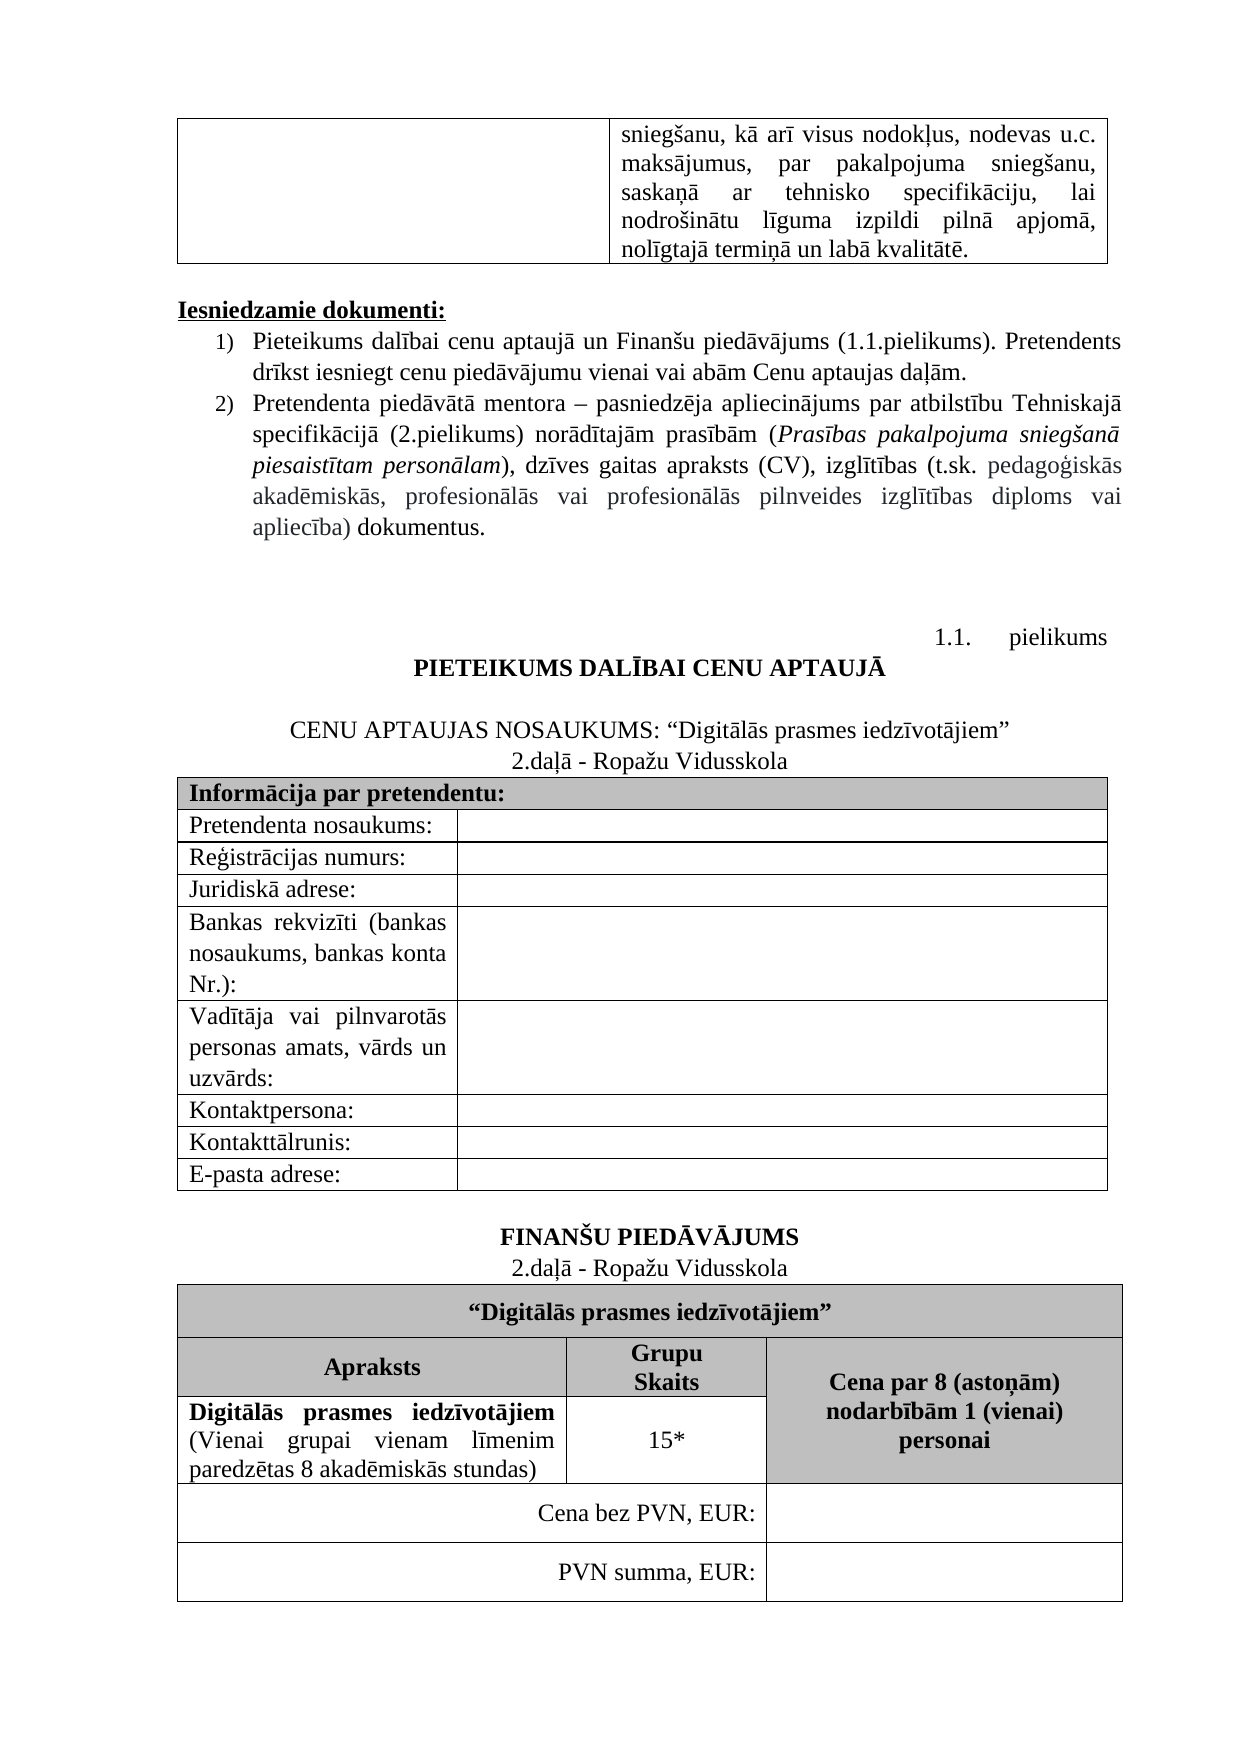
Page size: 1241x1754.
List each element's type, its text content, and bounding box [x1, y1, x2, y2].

table_cell 15* [567, 1397, 766, 1483]
table_cell PVN summa, EUR: [178, 1543, 766, 1601]
table_cell Juridiskā adrese: [178, 875, 457, 906]
table_cell Bankas rekvizīti (bankas nosaukums, bankas konta Nr.): [178, 907, 457, 1000]
table_cell Digitālās prasmes iedzīvotājiem (Vienai grupai vienam līmenim paredzētas 8 akadēmiskās stundas) [178, 1397, 566, 1483]
table_cell Cena par 8 (astoņām) nodarbībām 1 (vienai) personai [767, 1338, 1122, 1483]
table_cell [767, 1484, 1122, 1542]
text CENU APTAUJAS NOSAUKUMS: “Digitālās prasmes iedzīvotājiem” [177, 715, 1122, 744]
table_cell Kontakttālrunis: [178, 1127, 457, 1158]
table_cell [458, 875, 1107, 906]
table_cell Reģistrācijas numurs: [178, 843, 457, 873]
text 2.daļā - Ropažu Vidusskola [177, 746, 1122, 775]
table_cell [458, 1159, 1107, 1190]
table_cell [610, 119, 1107, 263]
list Pretendenta piedāvātā mentora – pasniedzēja apliecinājums par atbilstību Tehniskajā specifikācijā (2.pielikums) norādītajām prasībām (Prasības pakalpojuma sniegšanā piesaistītam personālam), dzīves gaitas apraksts (CV), izglītības (t.sk. pedagoģiskās akadēmiskās, profesionālās vai profesionālās pilnveides izglītības diploms vai apliecība) dokumentus. [215, 388, 1122, 541]
table_cell [458, 1001, 1107, 1094]
text FINANŠU PIEDĀVĀJUMS [177, 1222, 1122, 1251]
text PIETEIKUMS DALĪBAI CENU APTAUJĀ [177, 653, 1122, 682]
table_cell [458, 810, 1107, 841]
table_cell [458, 1127, 1107, 1158]
table_header Informācija par pretendentu: [178, 778, 1107, 809]
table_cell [178, 119, 609, 263]
list pielikums [177, 622, 1107, 651]
table_cell Pretendenta nosaukums: [178, 810, 457, 841]
text Iesniedzamie dokumenti: [177, 295, 1122, 324]
table_cell [458, 1095, 1107, 1126]
table_cell Kontaktpersona: [178, 1095, 457, 1126]
table_cell Cena bez PVN, EUR: [178, 1484, 766, 1542]
text 2.daļā - Ropažu Vidusskola [177, 1253, 1122, 1282]
table_cell E-pasta adrese: [178, 1159, 457, 1190]
table_header “Digitālās prasmes iedzīvotājiem” [178, 1285, 1122, 1337]
table_cell [767, 1543, 1122, 1601]
table_cell Grupu Skaits [567, 1338, 766, 1396]
table_cell Apraksts [178, 1338, 566, 1396]
list Pieteikums dalībai cenu aptaujā un Finanšu piedāvājums (1.1.pielikums). Pretendents drīkst iesniegt cenu piedāvājumu vienai vai abām Cenu aptaujas daļām. [215, 326, 1122, 386]
table_cell Vadītāja vai pilnvarotās personas amats, vārds un uzvārds: [178, 1001, 457, 1094]
table_cell [458, 843, 1107, 873]
table_cell [458, 907, 1107, 1000]
